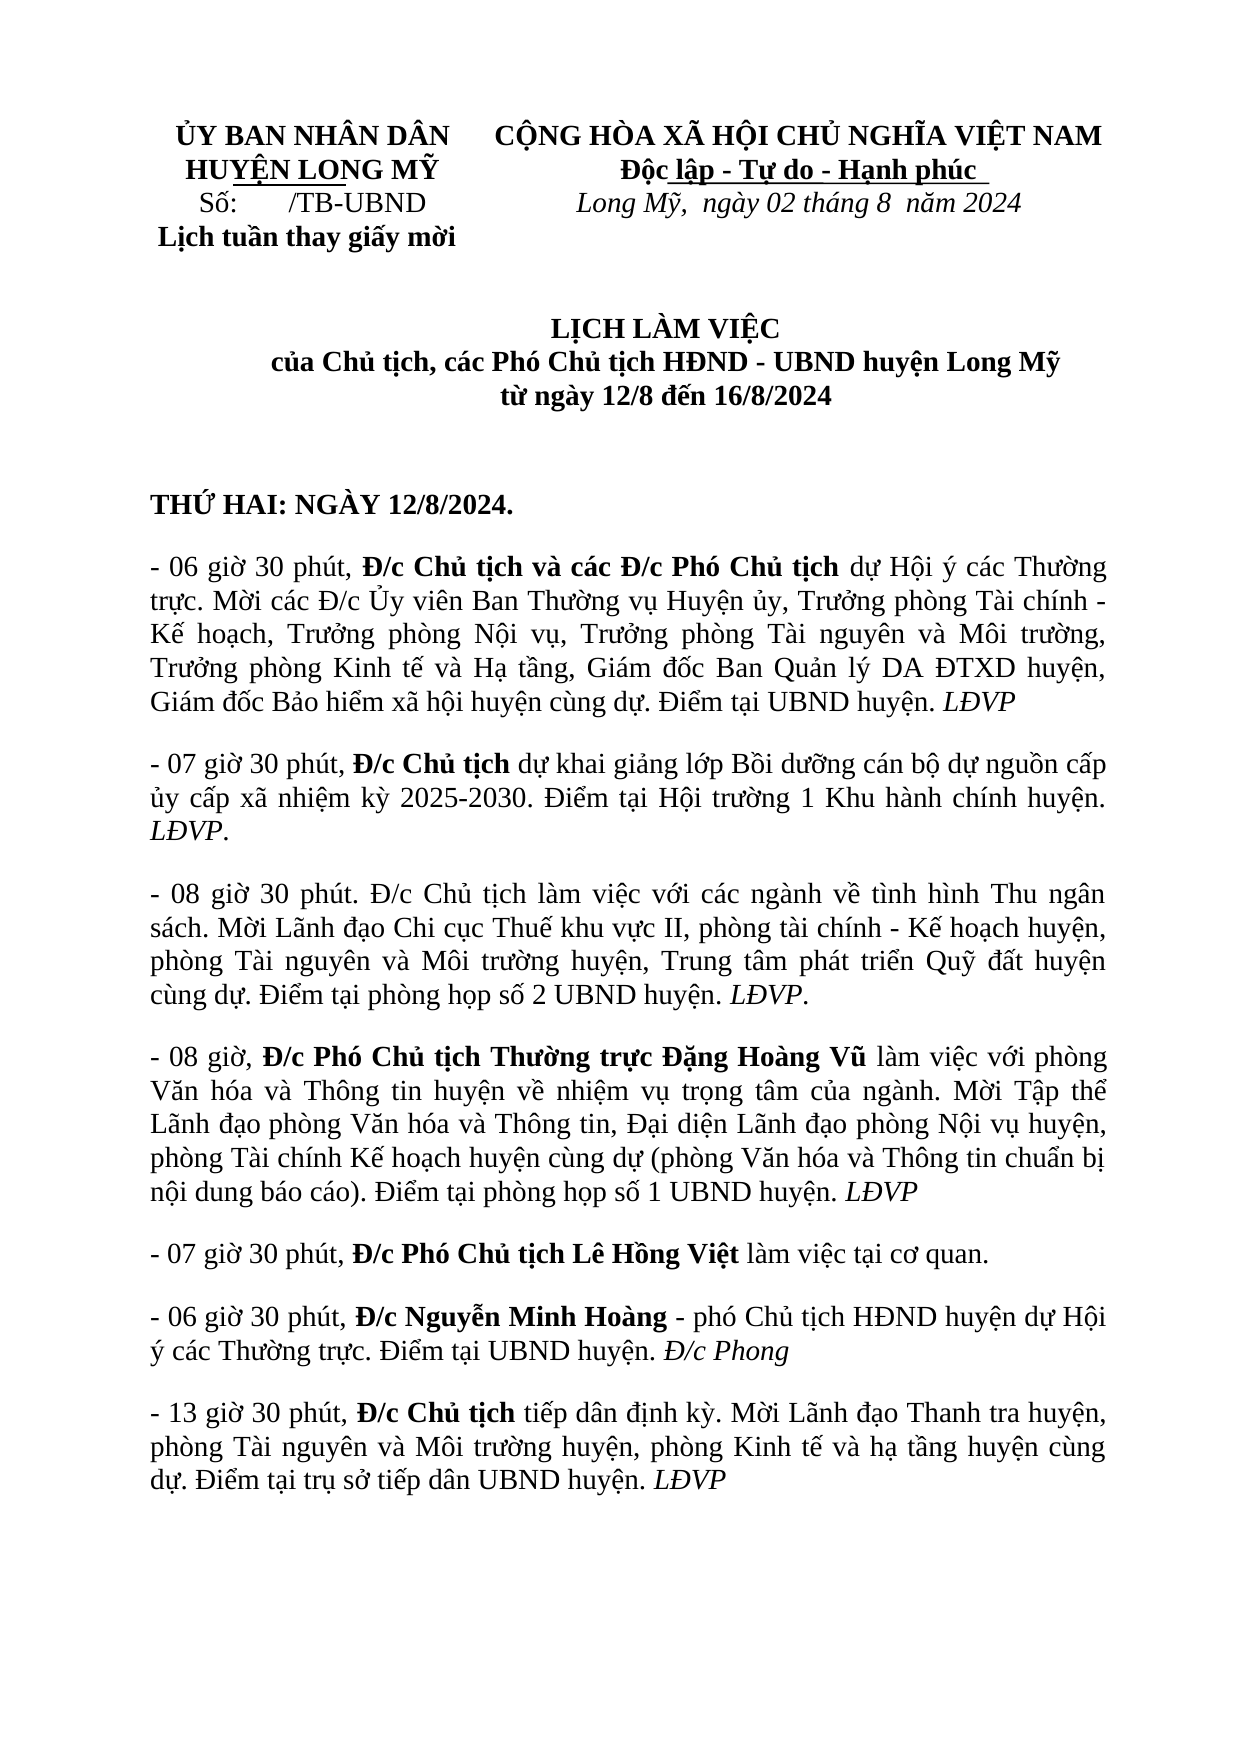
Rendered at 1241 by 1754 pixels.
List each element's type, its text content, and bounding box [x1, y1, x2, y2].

text - 07 giờ 30 phút, Đ/c Chủ tịch dự khai giảng lớp Bồi dưỡng cán bộ dự nguồn cấp ủy cấp xã nhiệm kỳ 2025-2030. Điểm tại Hội trường 1 Khu hành chính huyện. LĐVP. [150, 746, 1107, 847]
text - 06 giờ 30 phút, Đ/c Chủ tịch và các Đ/c Phó Chủ tịch dự Hội ý các Thường trực. Mời các Đ/c Ủy viên Ban Thường vụ Huyện ủy, Trưởng phòng Tài chính - Kế hoạch, Trưởng phòng Nội vụ, Trưởng phòng Tài nguyên và Môi trường, Trưởng phòng Kinh tế và Hạ tầng, Giám đốc Ban Quản lý DA ĐTXD huyện, Giám đốc Bảo hiểm xã hội huyện cùng dự. Điểm tại UBND huyện. LĐVP [150, 549, 1107, 717]
text - 06 giờ 30 phút, Đ/c Nguyễn Minh Hoàng - phó Chủ tịch HĐND huyện dự Hội ý các Thường trực. Điểm tại UBND huyện. Đ/c Phong [150, 1299, 1107, 1366]
table_header CỘNG HÒA XÃ HỘI CHỦ NGHĨA VIỆT NAM Độc lập - Tự do - Hạnh phúc Long Mỹ, ngày 02 tháng 8 năm 2024 [475, 118, 1122, 252]
title LỊCH LÀM VIỆC [150, 311, 1107, 344]
text - 07 giờ 30 phút, Đ/c Phó Chủ tịch Lê Hồng Việt làm việc tại cơ quan. [150, 1236, 1107, 1270]
text từ ngày 12/8 đến 16/8/2024 [150, 378, 1107, 412]
text - 08 giờ, Đ/c Phó Chủ tịch Thường trực Đặng Hoàng Vũ làm việc với phòng Văn hóa và Thông tin huyện về nhiệm vụ trọng tâm của ngành. Mời Tập thể Lãnh đạo phòng Văn hóa và Thông tin, Đại diện Lãnh đạo phòng Nội vụ huyện, phòng Tài chính Kế hoạch huyện cùng dự (phòng Văn hóa và Thông tin chuẩn bị nội dung báo cáo). Điểm tại phòng họp số 1 UBND huyện. LĐVP [150, 1039, 1107, 1207]
text - 13 giờ 30 phút, Đ/c Chủ tịch tiếp dân định kỳ. Mời Lãnh đạo Thanh tra huyện, phòng Tài nguyên và Môi trường huyện, phòng Kinh tế và hạ tầng huyện cùng dự. Điểm tại trụ sở tiếp dân UBND huyện. LĐVP [150, 1395, 1107, 1496]
text của Chủ tịch, các Phó Chủ tịch HĐND - UBND huyện Long Mỹ [150, 344, 1107, 378]
text THỨ HAI: NGÀY 12/8/2024. [150, 487, 1107, 520]
text - 08 giờ 30 phút. Đ/c Chủ tịch làm việc với các ngành về tình hình Thu ngân sách. Mời Lãnh đạo Chi cục Thuế khu vực II, phòng tài chính - Kế hoạch huyện, phòng Tài nguyên và Môi trường huyện, Trung tâm phát triển Quỹ đất huyện cùng dự. Điểm tại phòng họp số 2 UBND huyện. LĐVP. [150, 876, 1107, 1010]
table_header ỦY BAN NHÂN DÂN HUYỆN LONG MỸ Số: /TB-UBND Lịch tuần thay giấy mời [150, 118, 475, 252]
